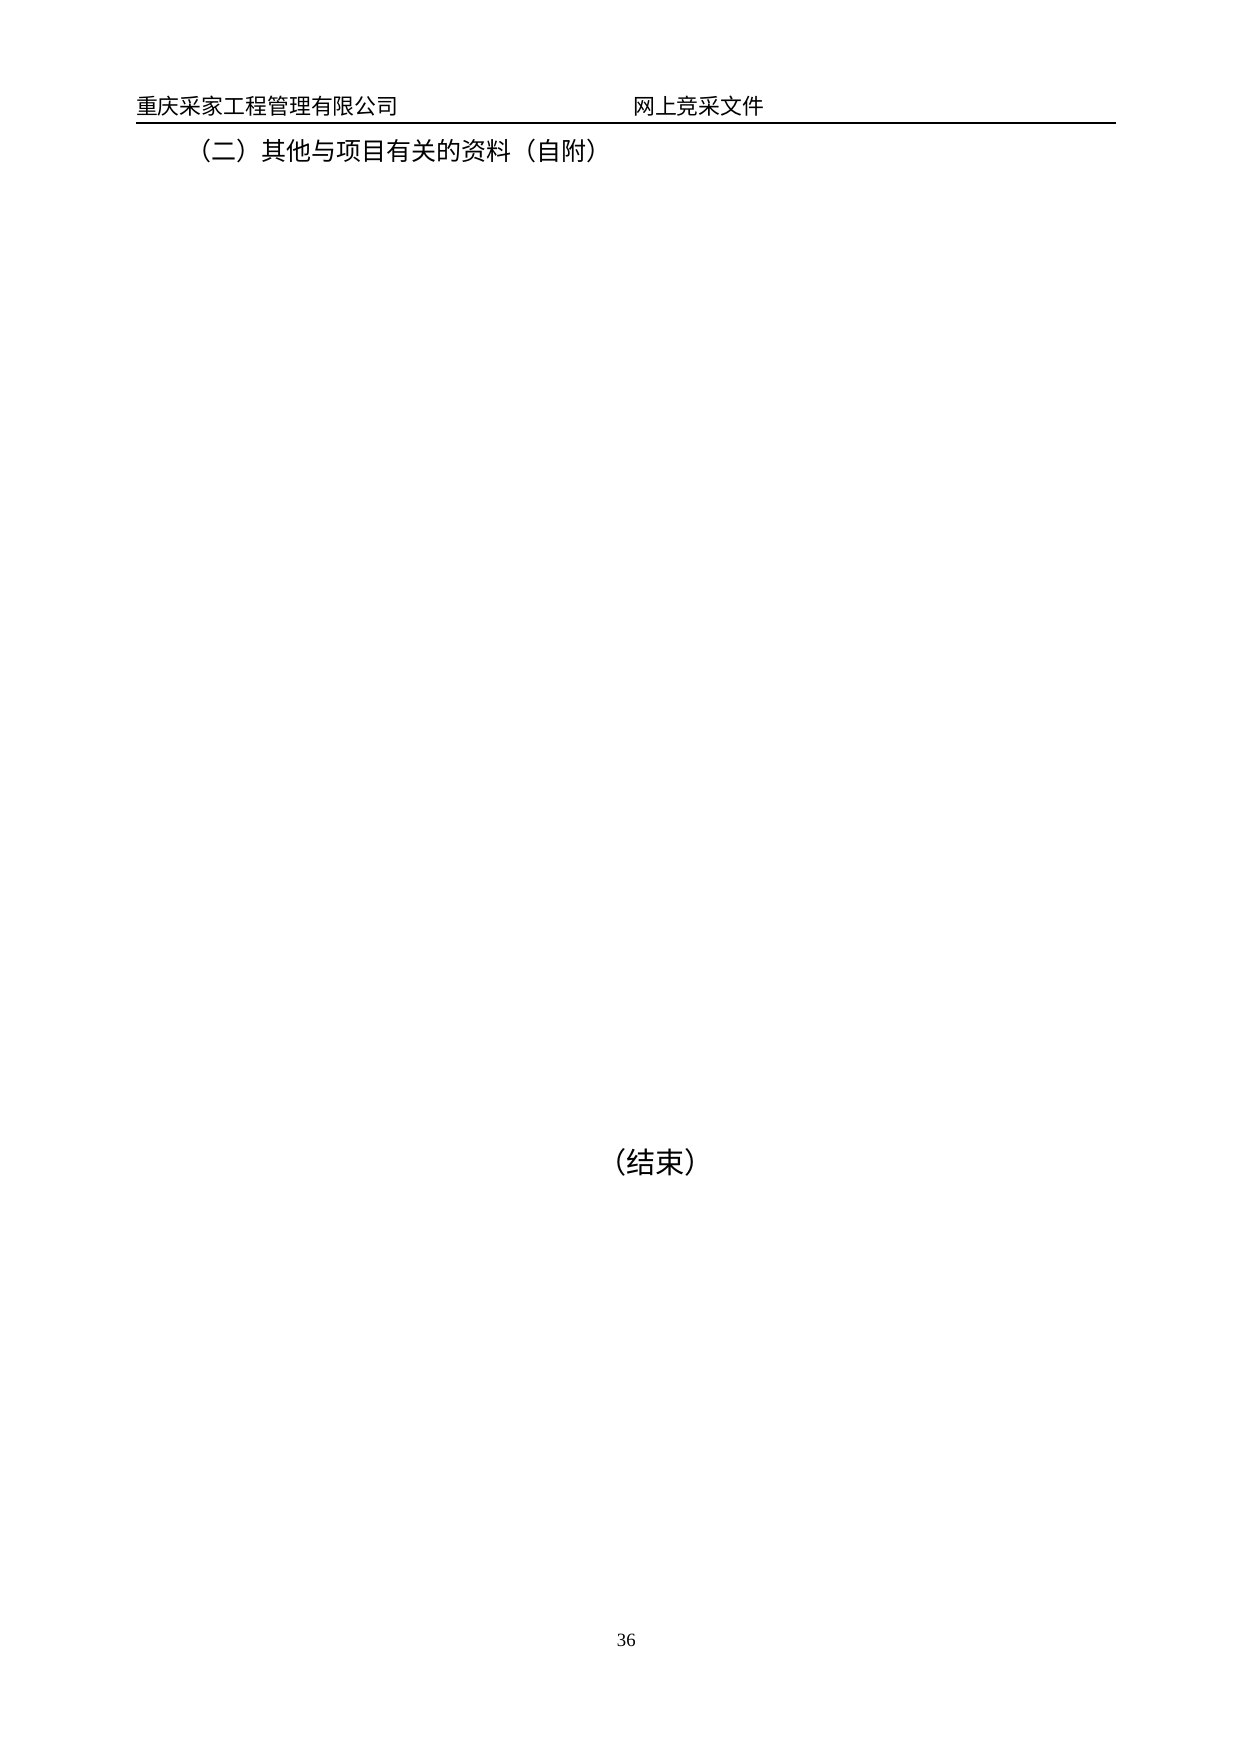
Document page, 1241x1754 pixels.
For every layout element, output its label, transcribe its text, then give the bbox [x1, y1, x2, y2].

text （结束） [136, 1139, 1116, 1182]
text （二）其他与项目有关的资料（自附） [136, 124, 1116, 170]
